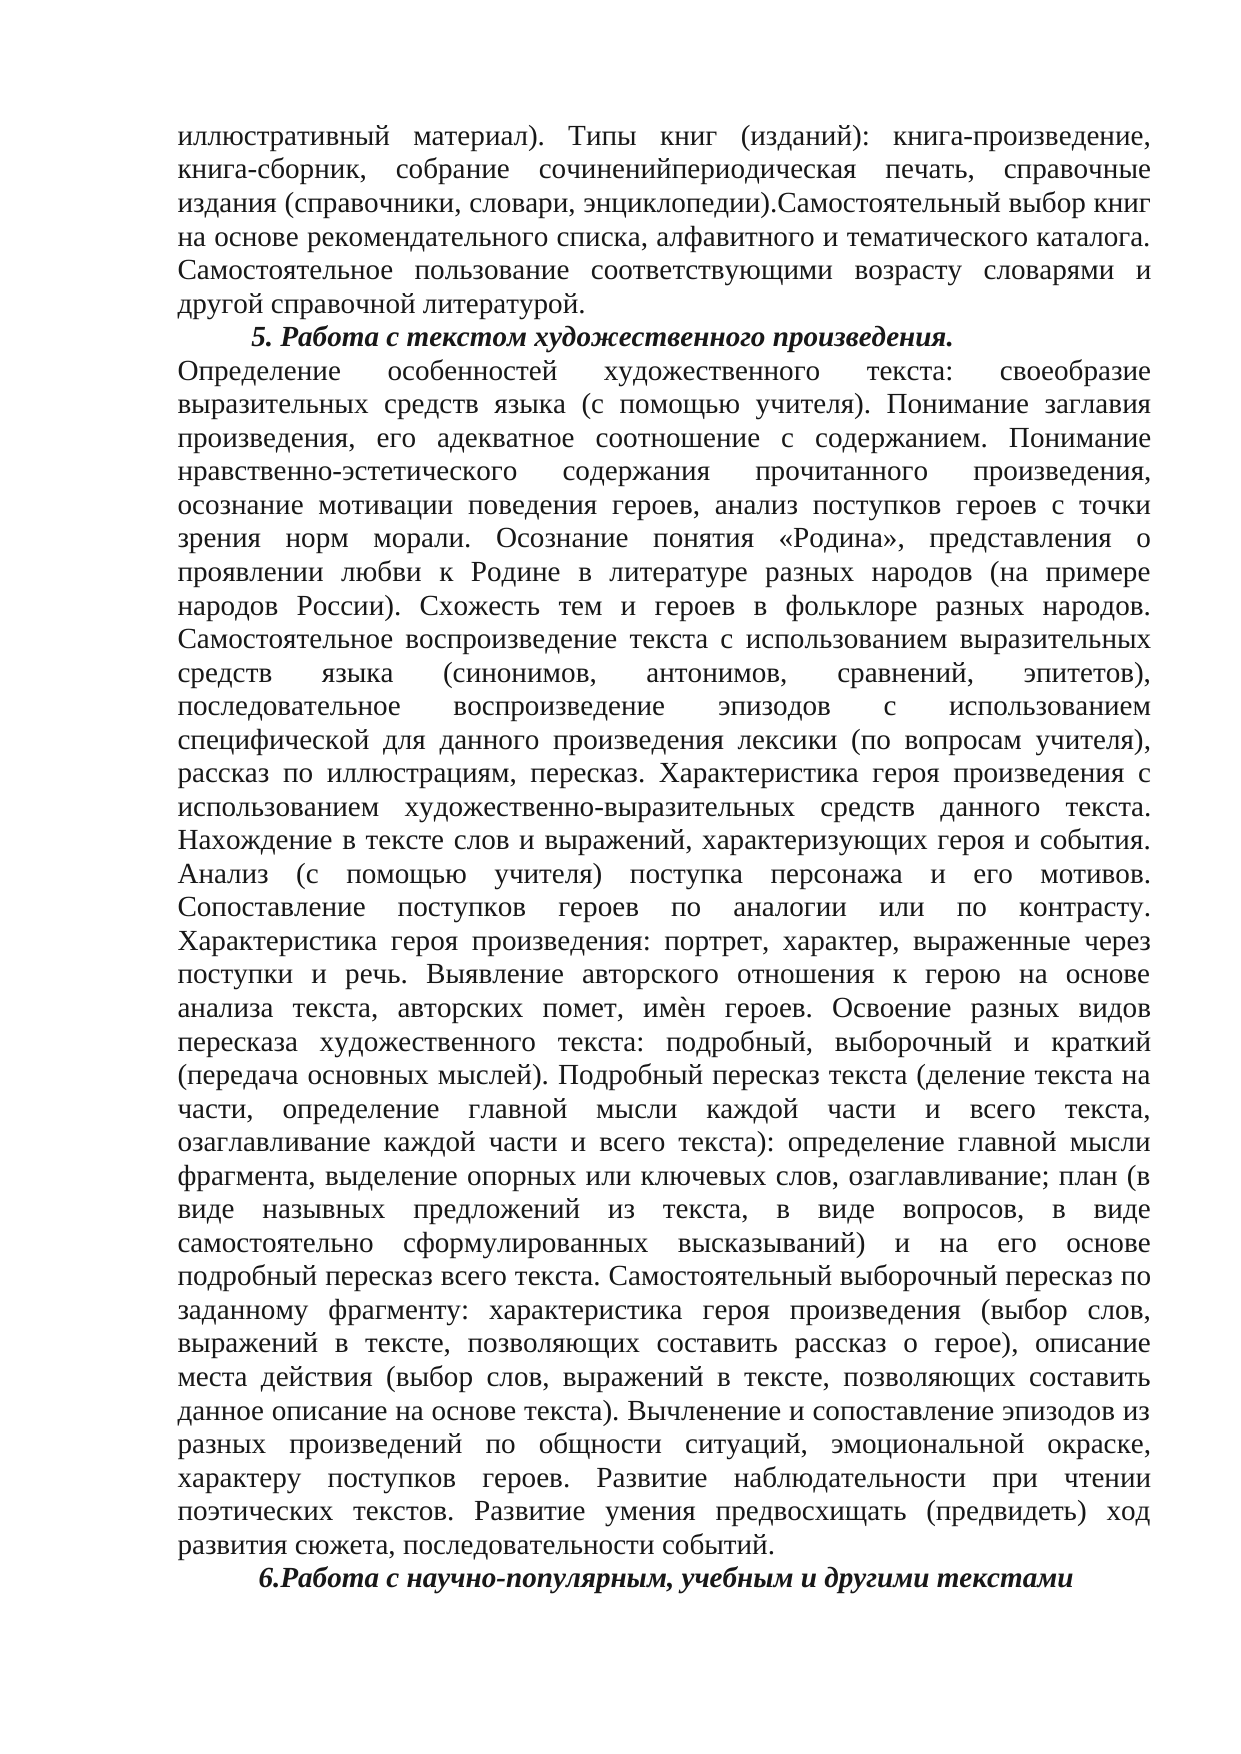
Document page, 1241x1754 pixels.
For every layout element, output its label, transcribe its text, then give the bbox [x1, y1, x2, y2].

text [177, 118, 1152, 319]
text 5. Работа с текстом художественного произведения. [177, 319, 1152, 353]
text 6.Работа с научно-популярным, учебным и другими текстами [177, 1560, 1152, 1594]
text Определение особенностей художественного текста: своеобразие выразительных средств языка (с помощью учителя). Понимание заглавия произведения, его адекватное соотношение с содержанием. Понимание нравственно-эстетического содержания прочитанного произведения, осознание мотивации поведения героев, анализ поступков героев с точки зрения норм морали. Осознание понятия «Родина», представления о проявлении любви к Родине в литературе разных народов (на примере народов России). Схожесть тем и героев в фольклоре разных народов. Самостоятельное воспроизведение текста с использованием выразительных средств языка (синонимов, антонимов, сравнений, эпитетов), последовательное воспроизведение эпизодов с использованием специфической для данного произведения лексики (по вопросам учителя), рассказ по иллюстрациям, пересказ. Характеристика героя произведения с использованием художественно-выразительных средств данного текста. Нахождение в тексте слов и выражений, характеризующих героя и события. Анализ (с помощью учителя) поступка персонажа и его мотивов. Сопоставление поступков героев по аналогии или по контрасту. Характеристика героя произведения: портрет, характер, выраженные через поступки и речь. Выявление авторского отношения к герою на основе анализа текста, авторских помет, имѐн героев. Освоение разных видов пересказа художественного текста: подробный, выборочный и краткий (передача основных мыслей). Подробный пересказ текста (деление текста на части, определение главной мысли каждой части и всего текста, озаглавливание каждой части и всего текста): определение главной мысли фрагмента, выделение опорных или ключевых слов, озаглавливание; план (в виде назывных предложений из текста, в виде вопросов, в виде самостоятельно сформулированных высказываний) и на его основе подробный пересказ всего текста. Самостоятельный выборочный пересказ по заданному фрагменту: характеристика героя произведения (выбор слов, выражений в тексте, позволяющих составить рассказ о герое), описание места действия (выбор слов, выражений в тексте, позволяющих составить данное описание на основе текста). Вычленение и сопоставление эпизодов из разных произведений по общности ситуаций, эмоциональной окраске, характеру поступков героев. Развитие наблюдательности при чтении поэтических текстов. Развитие умения предвосхищать (предвидеть) ход развития сюжета, последовательности событий. [177, 353, 1152, 1560]
